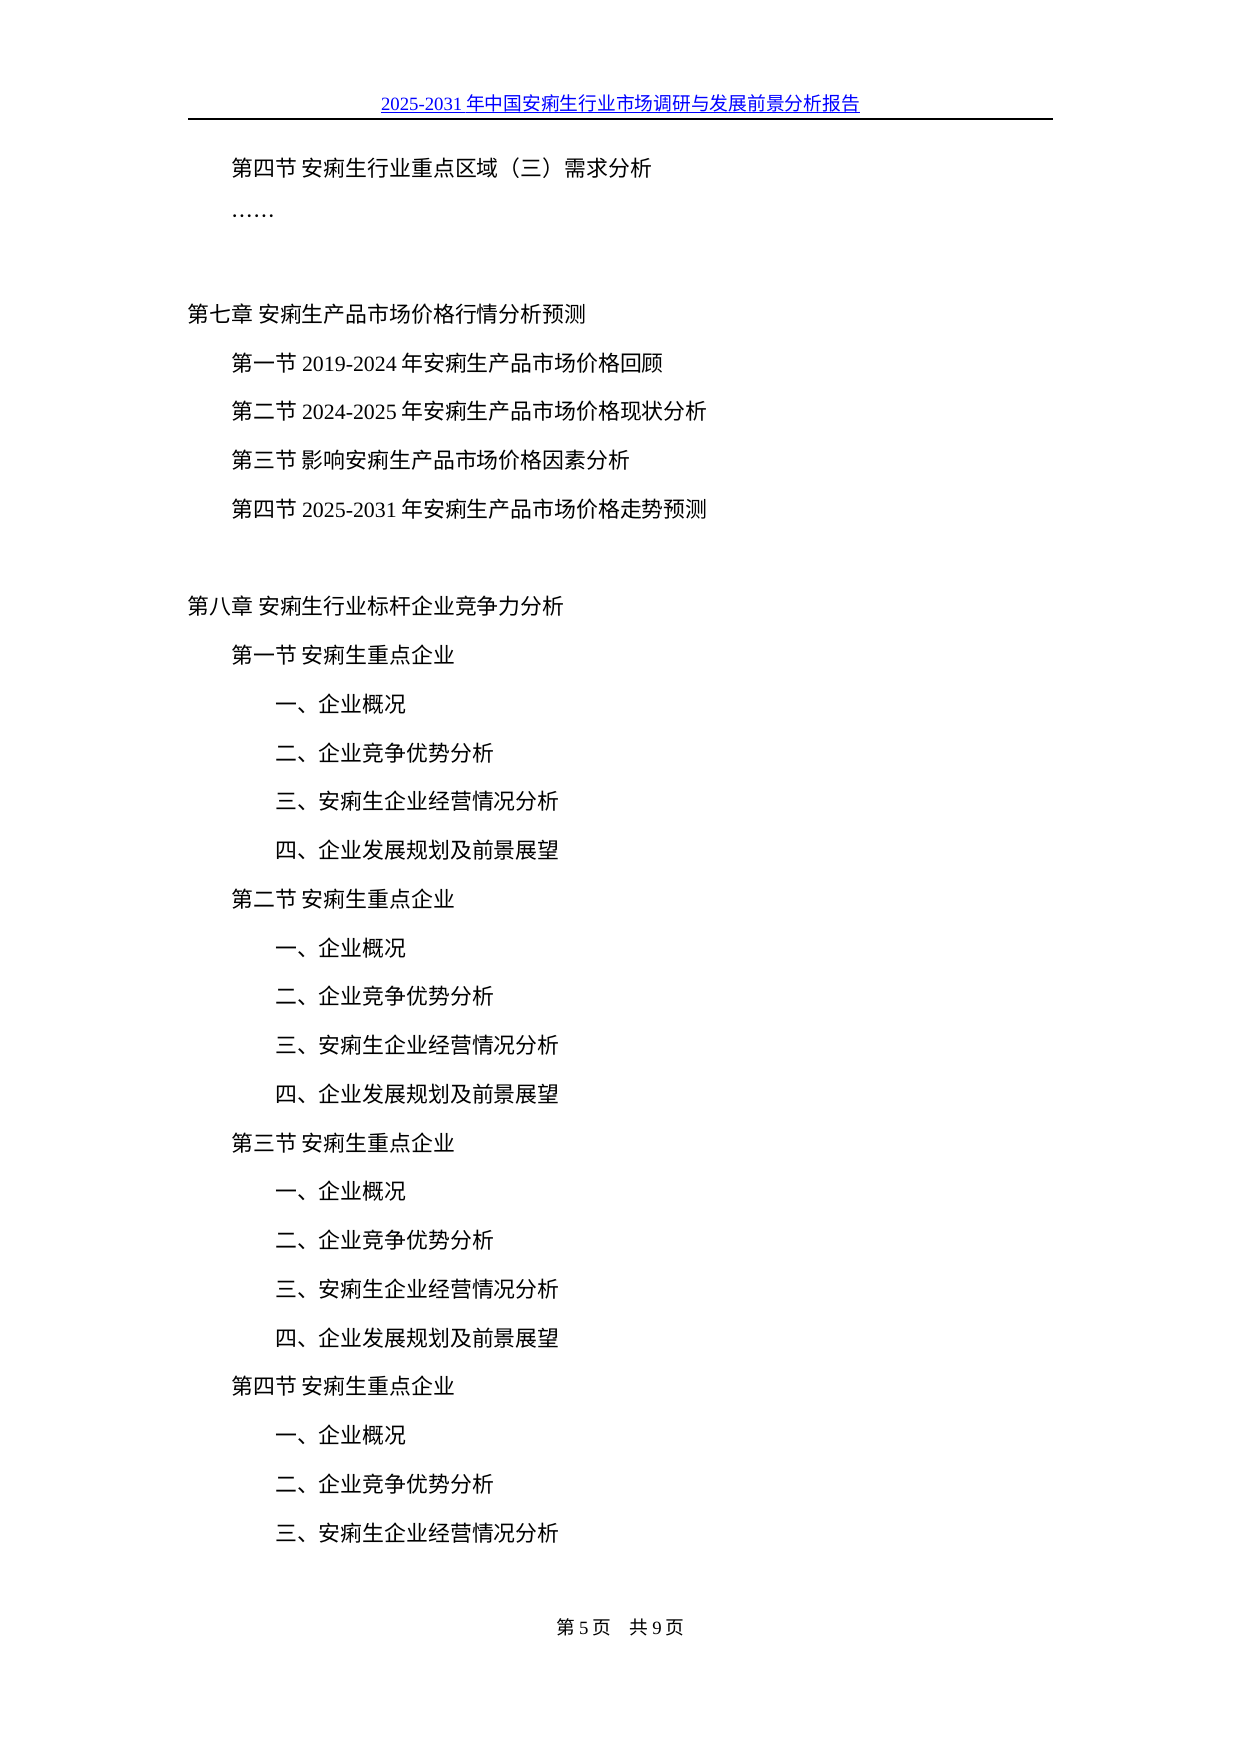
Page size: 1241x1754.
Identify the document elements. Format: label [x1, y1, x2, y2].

text [187, 150, 1053, 1548]
